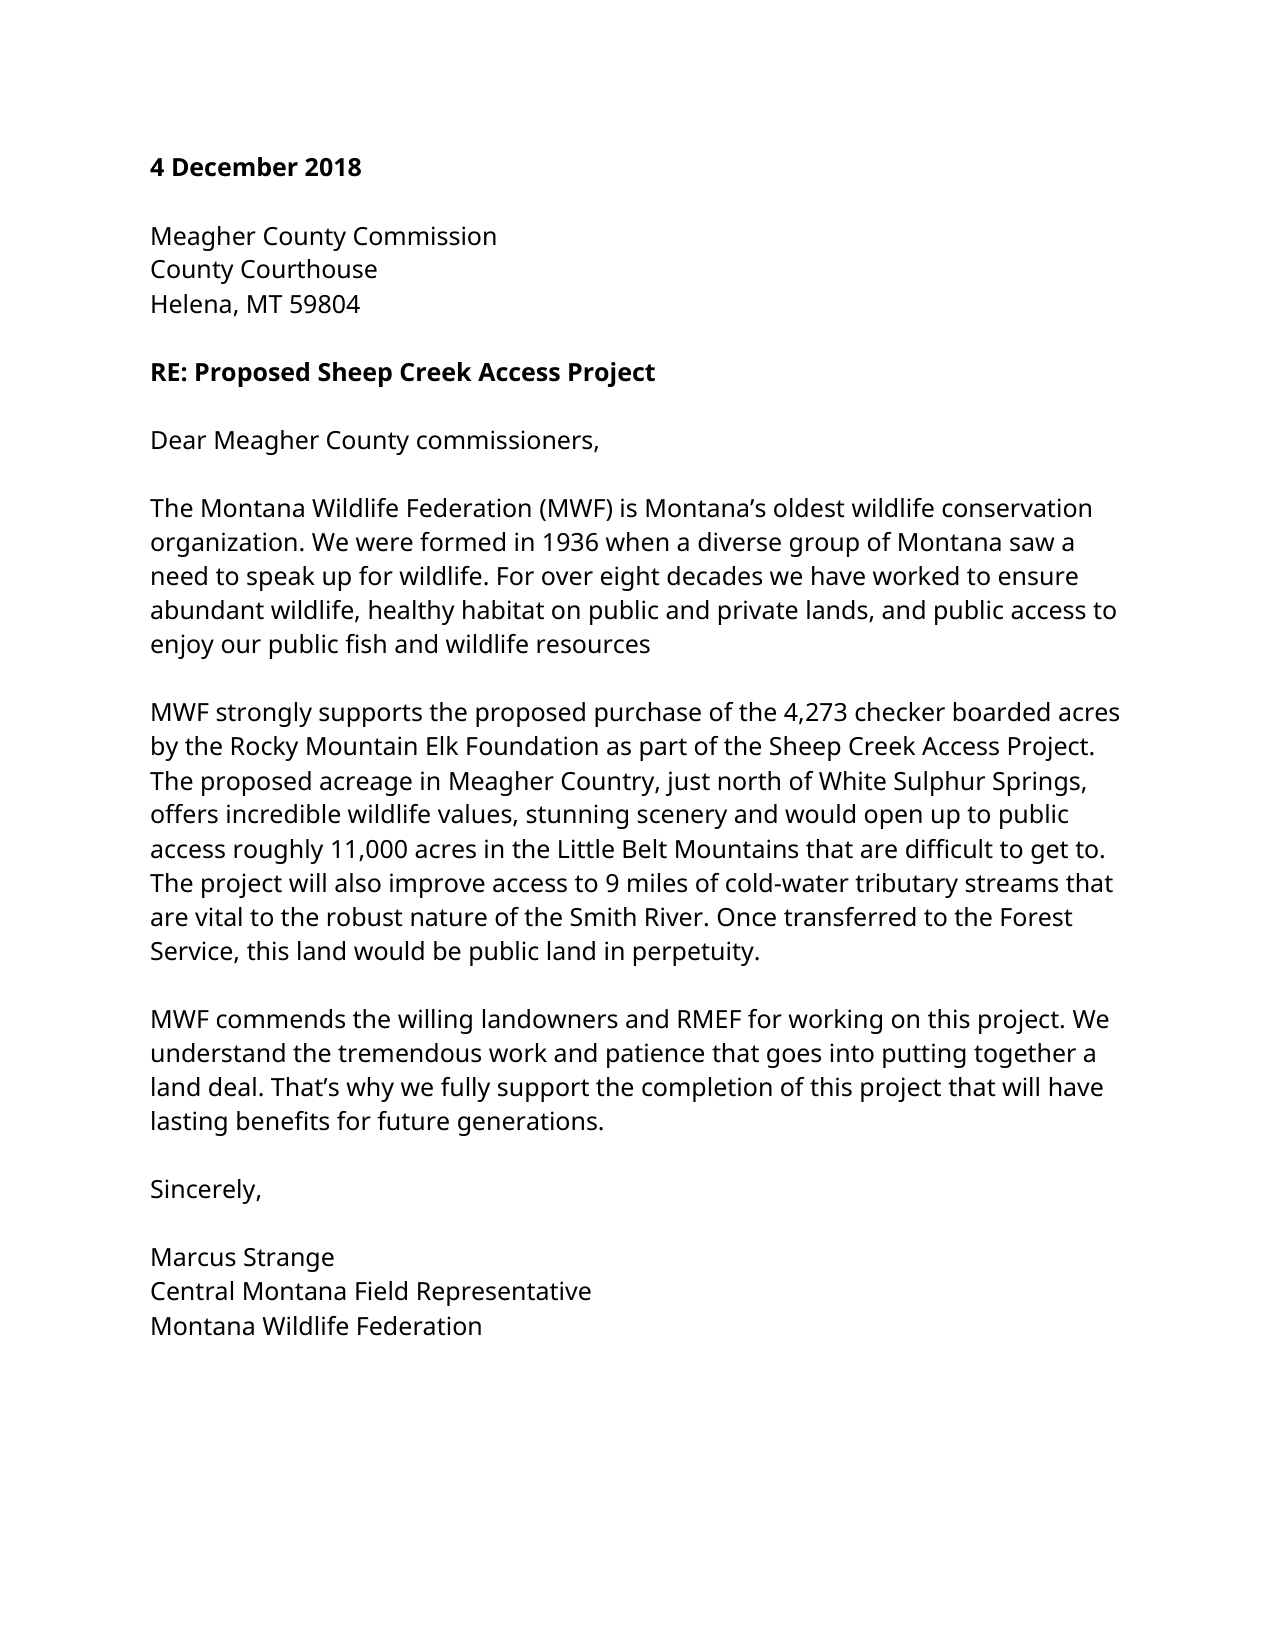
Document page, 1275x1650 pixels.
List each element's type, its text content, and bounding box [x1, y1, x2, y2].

text Montana Wildlife Federation [150, 1308, 1125, 1342]
text The Montana Wildlife Federation (MWF) is Montana’s oldest wildlife conservation organization. We were formed in 1936 when a diverse group of Montana saw a need to speak up for wildlife. For over eight decades we have worked to ensure abundant wildlife, healthy habitat on public and private lands, and public access to enjoy our public fish and wildlife resources [150, 491, 1125, 661]
text Dear Meagher County commissioners, [150, 422, 1125, 457]
text RE: Proposed Sheep Creek Access Project [150, 354, 1125, 388]
text 4 December 2018 [150, 150, 1125, 184]
text MWF strongly supports the proposed purchase of the 4,273 checker boarded acres by the Rocky Mountain Elk Foundation as part of the Sheep Creek Access Project. The proposed acreage in Meagher Country, just north of White Sulphur Springs, offers incredible wildlife values, stunning scenery and would open up to public access roughly 11,000 acres in the Little Belt Mountains that are difficult to get to. The project will also improve access to 9 miles of cold-water tributary streams that are vital to the robust nature of the Smith River. Once transferred to the Forest Service, this land would be public land in perpetuity. [150, 695, 1125, 967]
text Helena, MT 59804 [150, 286, 1125, 320]
text MWF commends the willing landowners and RMEF for working on this project. We understand the tremendous work and patience that goes into putting together a land deal. That’s why we fully support the completion of this project that will have lasting benefits for future generations. [150, 1002, 1125, 1138]
text Sincerely, [150, 1172, 1125, 1206]
text County Courthouse [150, 252, 1125, 286]
text Central Montana Field Representative [150, 1274, 1125, 1308]
text Marcus Strange [150, 1240, 1125, 1274]
text Meagher County Commission [150, 218, 1125, 252]
